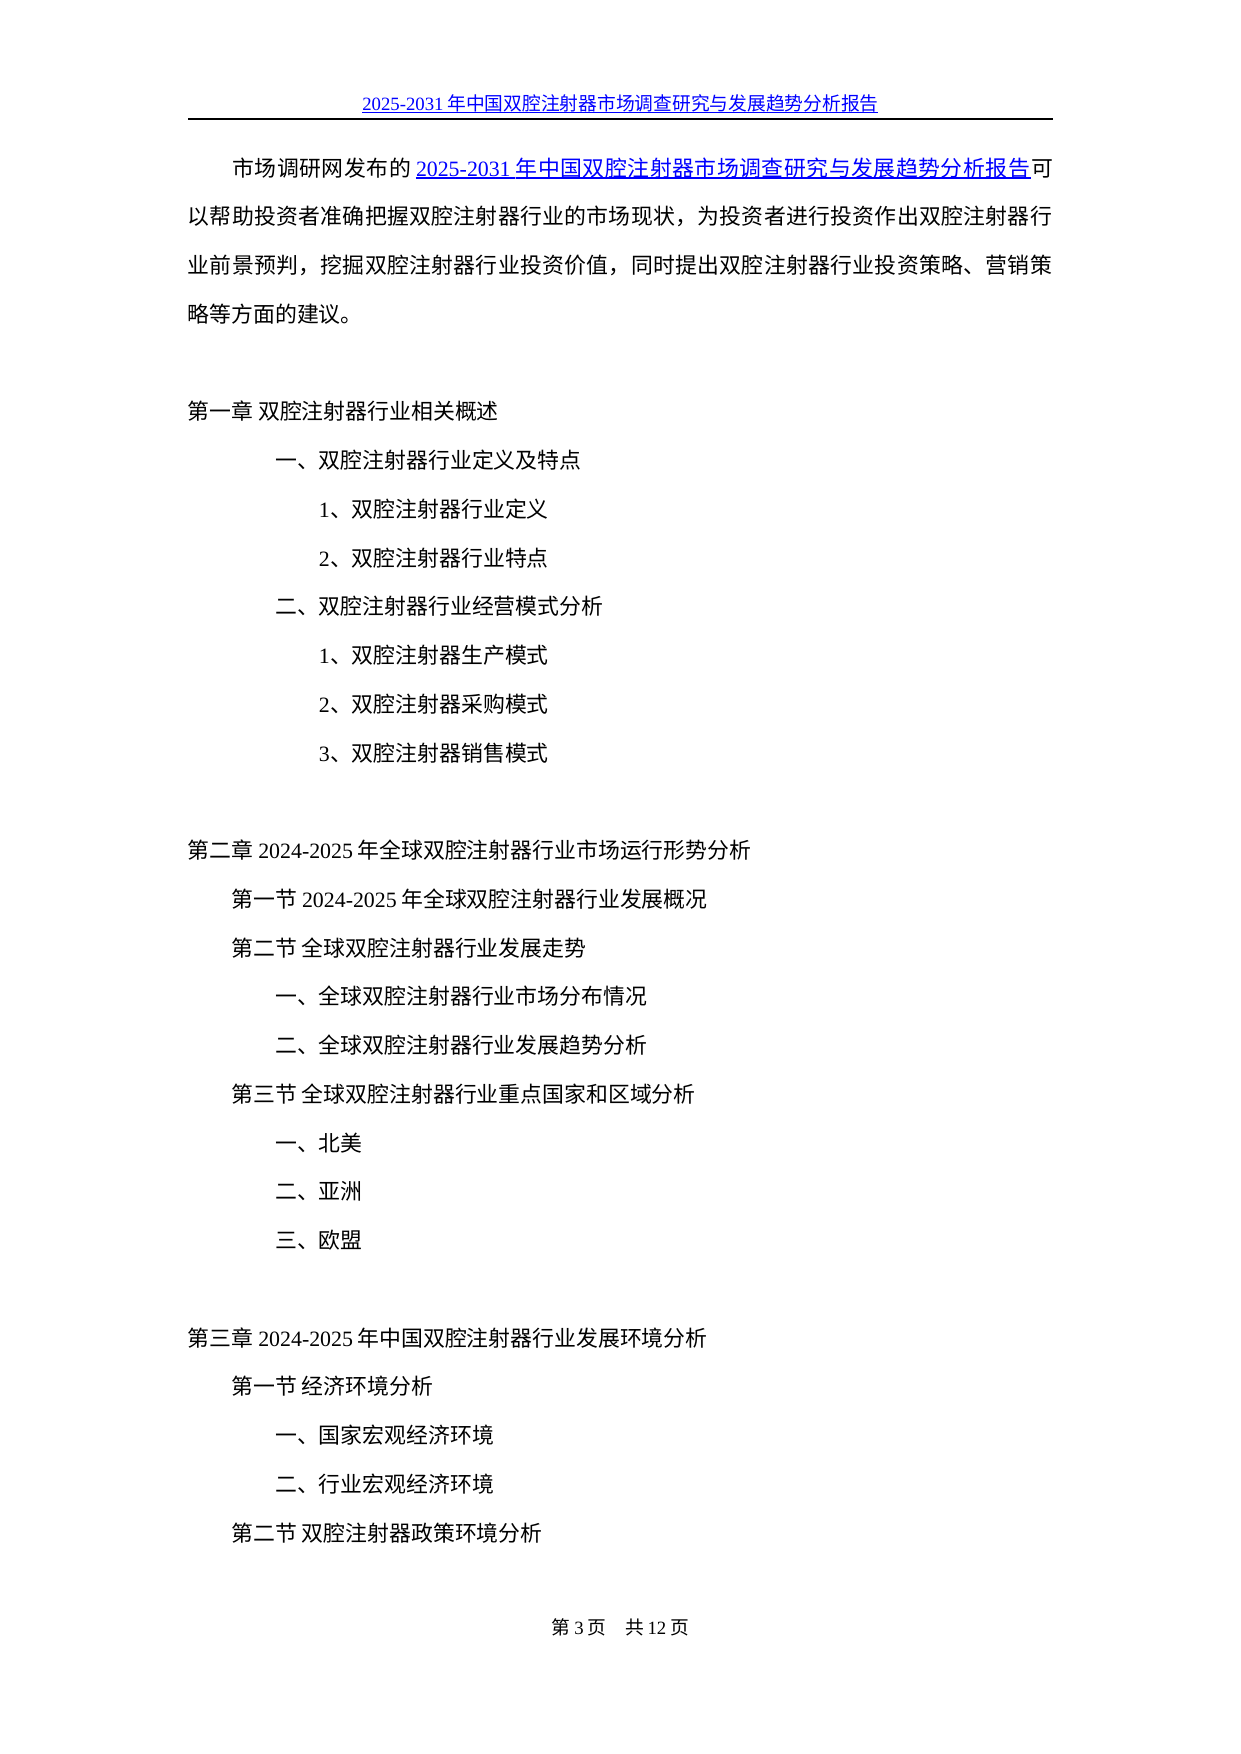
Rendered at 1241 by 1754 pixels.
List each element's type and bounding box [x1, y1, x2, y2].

text [187, 150, 1053, 1548]
